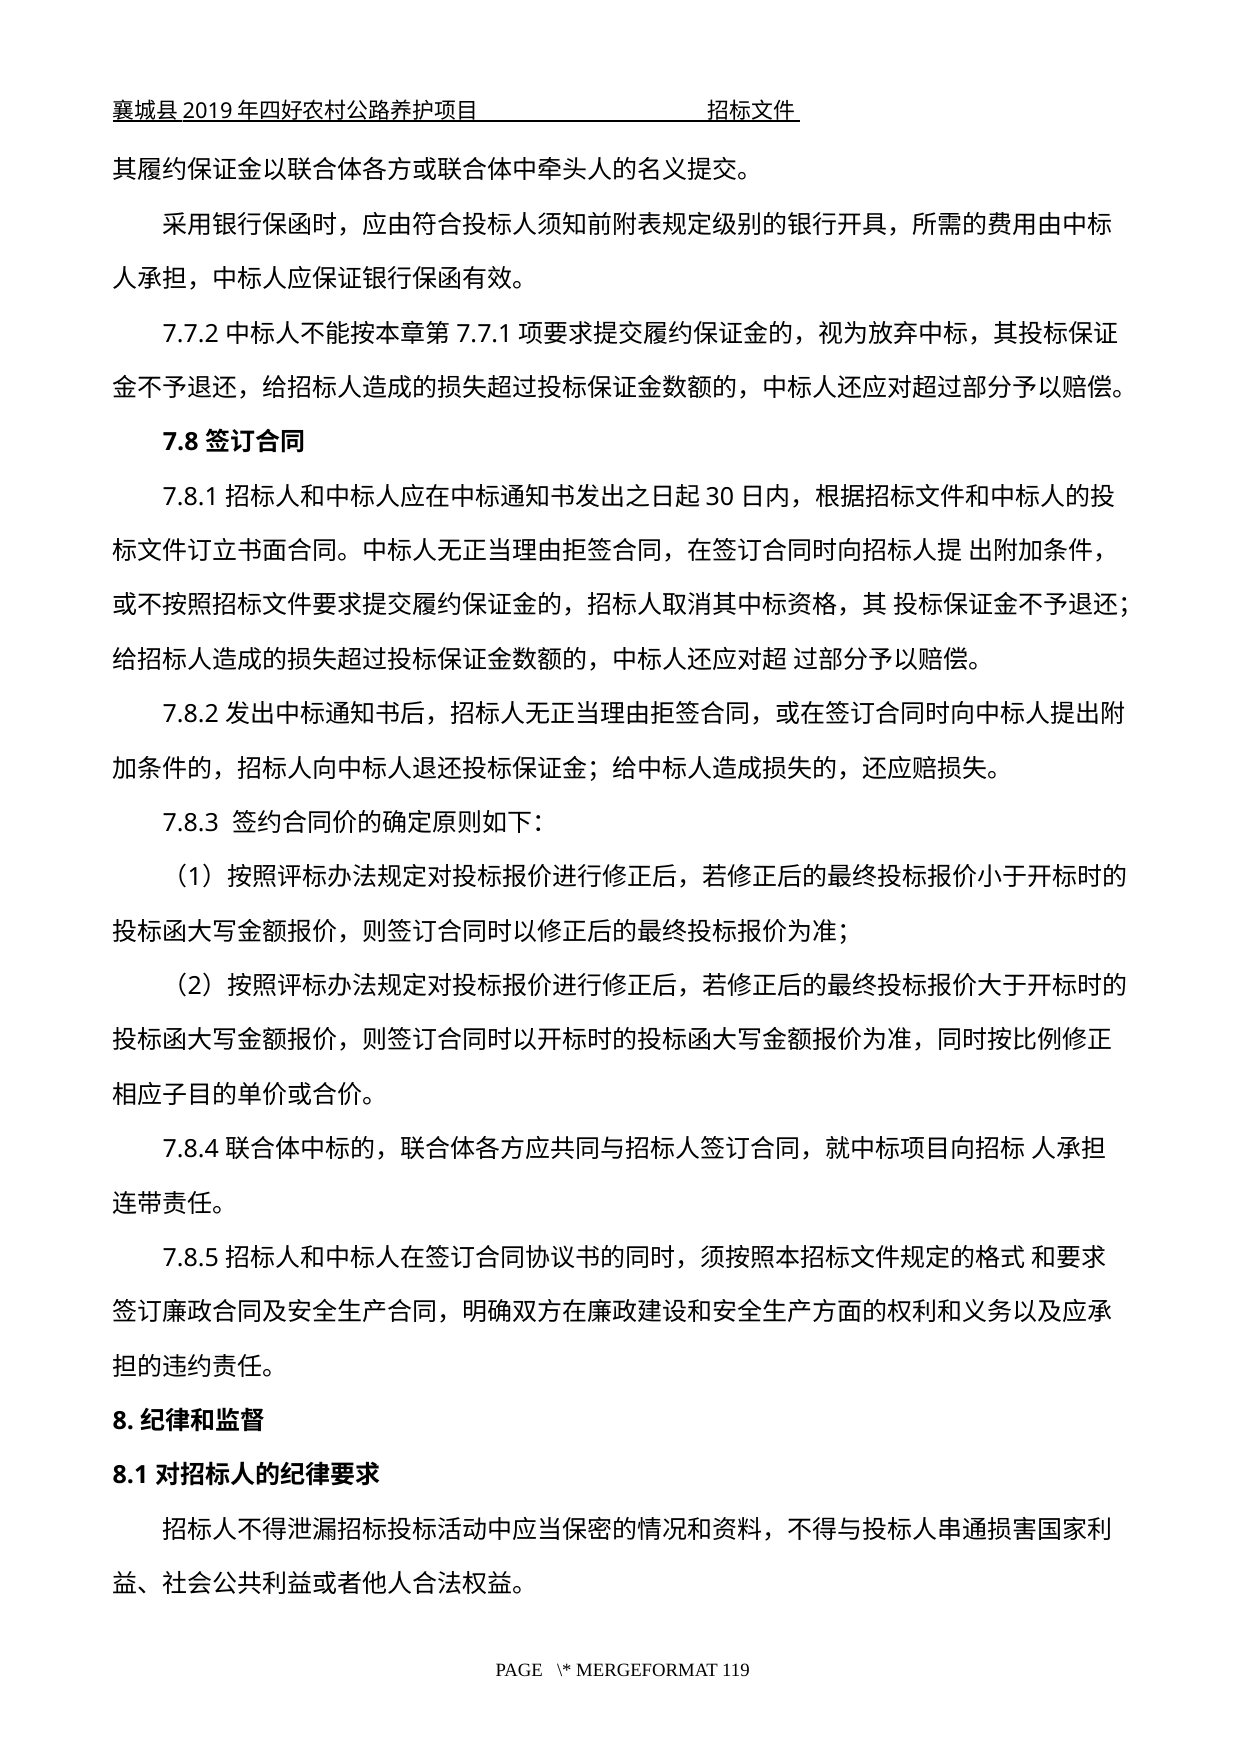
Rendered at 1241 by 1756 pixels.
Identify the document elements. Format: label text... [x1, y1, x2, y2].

text 采用银行保函时，应由符合投标人须知前附表规定级别的银行开具，所需的费用由中标人承担，中标人应保证银行保函有效。 [112, 204, 1128, 295]
text （2）按照评标办法规定对投标报价进行修正后，若修正后的最终投标报价大于开标时的投标函大写金额报价，则签订合同时以开标时的投标函大写金额报价为准，同时按比例修正相应子目的单价或合价。 [112, 966, 1128, 1111]
text 7.7.2 中标人不能按本章第 7.7.1 项要求提交履约保证金的，视为放弃中标，其投标保证金不予退还，给招标人造成的损失超过投标保证金数额的，中标人还应对超过部分予以赔偿。 [112, 313, 1128, 404]
text 8.1 对招标人的纪律要求 [112, 1455, 1128, 1491]
text 7.8.4 联合体中标的，联合体各方应共同与招标人签订合同，就中标项目向招标 人承担连带责任。 [112, 1129, 1128, 1219]
text 8. 纪律和监督 [112, 1401, 1128, 1437]
text 7.8 签订合同 [112, 422, 1128, 458]
text （1）按照评标办法规定对投标报价进行修正后，若修正后的最终投标报价小于开标时的投标函大写金额报价，则签订合同时以修正后的最终投标报价为准； [112, 857, 1128, 947]
text 招标人不得泄漏招标投标活动中应当保密的情况和资料，不得与投标人串通损害国家利益、社会公共利益或者他人合法权益。 [112, 1509, 1128, 1600]
text 7.8.2 发出中标通知书后，招标人无正当理由拒签合同，或在签订合同时向中标人提出附加条件的，招标人向中标人退还投标保证金；给中标人造成损失的，还应赔损失。 [112, 694, 1128, 784]
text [112, 150, 1128, 186]
text 7.8.5 招标人和中标人在签订合同协议书的同时，须按照本招标文件规定的格式 和要求签订廉政合同及安全生产合同，明确双方在廉政建设和安全生产方面的权利和义务以及应承担的违约责任。 [112, 1237, 1128, 1382]
text 7.8.1 招标人和中标人应在中标通知书发出之日起30 日内，根据招标文件和中标人的投标文件订立书面合同。中标人无正当理由拒签合同，在签订合同时向招标人提 出附加条件，或不按照招标文件要求提交履约保证金的，招标人取消其中标资格，其 投标保证金不予退还；给招标人造成的损失超过投标保证金数额的，中标人还应对超 过部分予以赔偿。 [112, 476, 1128, 676]
text 7.8.3 签约合同价的确定原则如下： [112, 802, 1128, 839]
